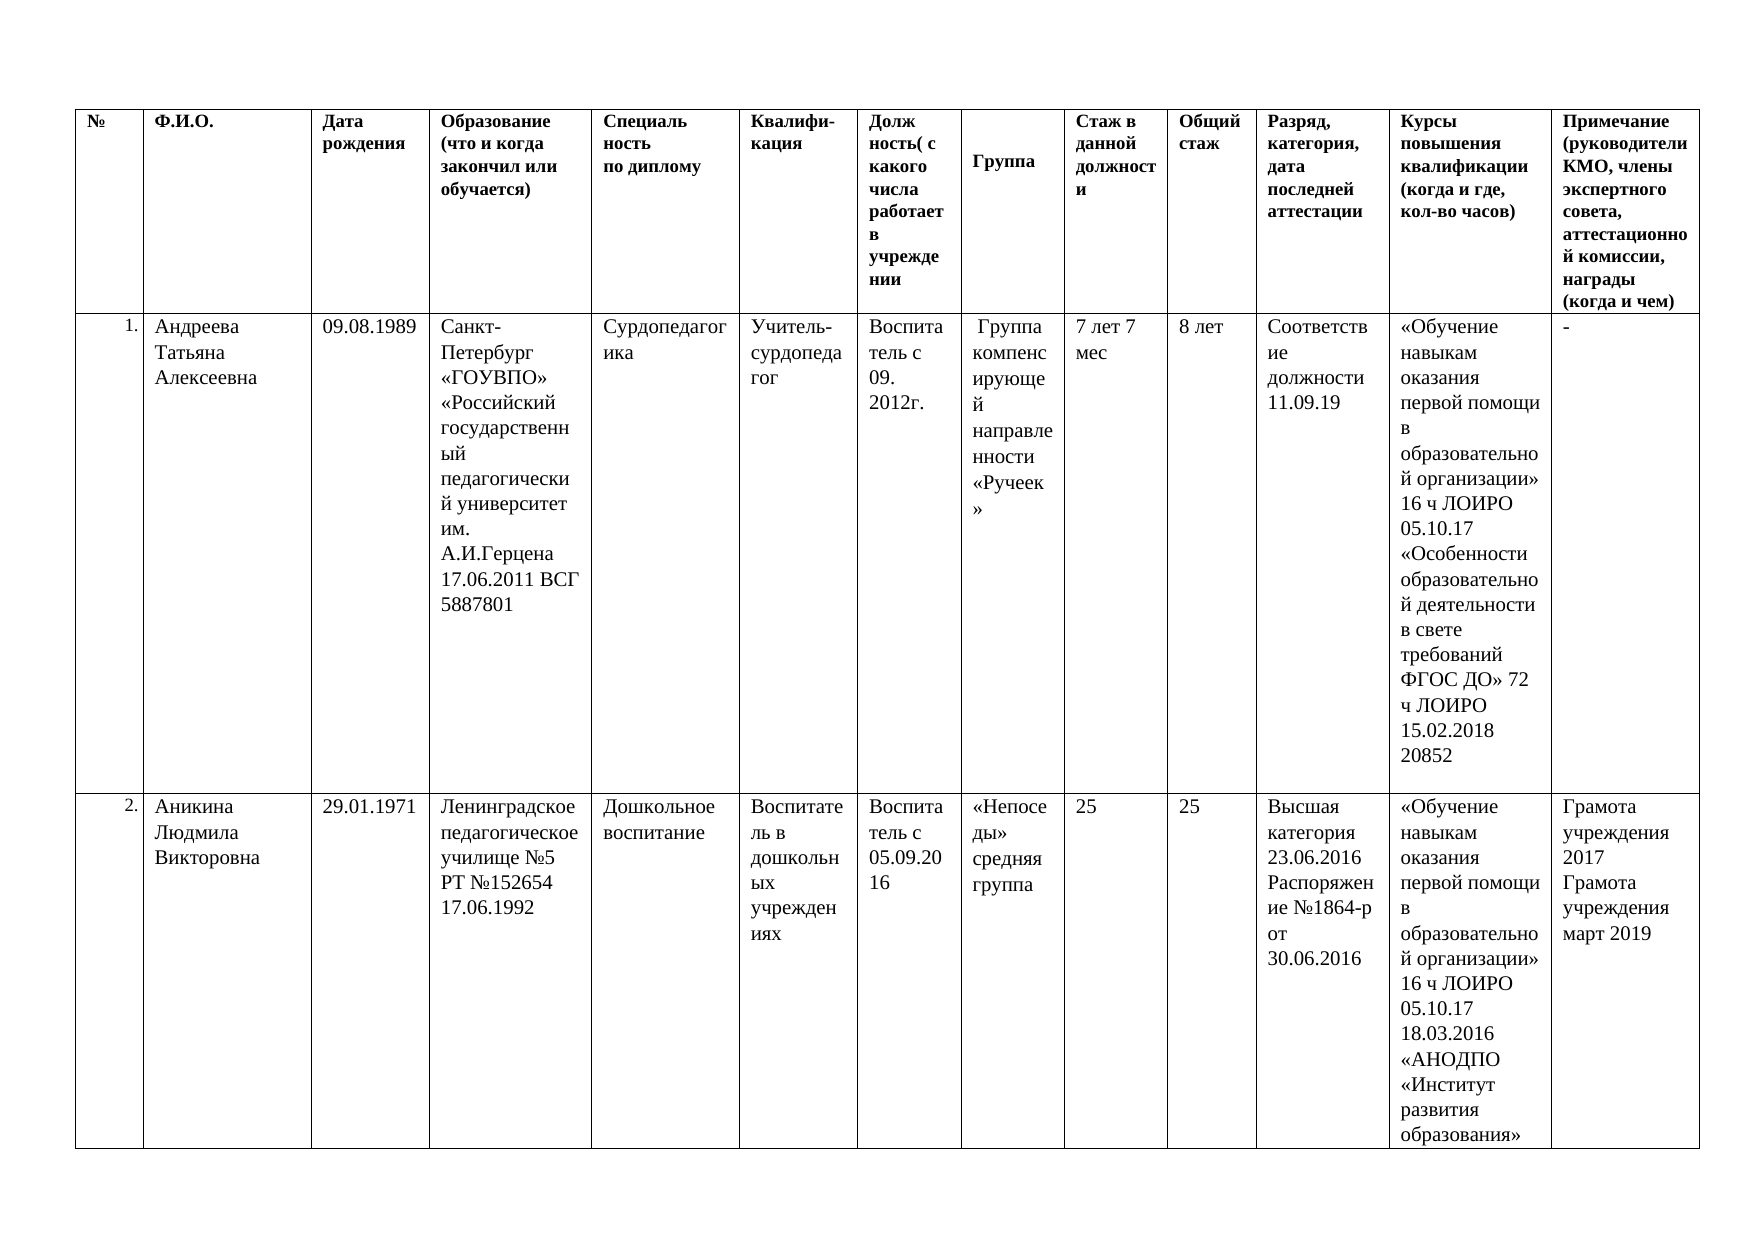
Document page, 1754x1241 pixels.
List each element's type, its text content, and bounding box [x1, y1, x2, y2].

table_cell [962, 794, 1064, 1147]
table_header Общий стаж [1168, 110, 1256, 313]
table_header Курсы повышения квалификации (когда и где, кол-во часов) [1390, 110, 1551, 313]
table_cell Санкт-Петербург «ГОУВПО» «Российский государственный педагогический университет им. А.И.Герцена 17.06.2011 ВСГ 5887801 [430, 314, 591, 793]
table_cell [592, 794, 739, 1147]
table_header Стаж в данной должности [1065, 110, 1167, 313]
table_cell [1390, 794, 1551, 1147]
table_cell 25 [1168, 794, 1256, 1147]
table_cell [430, 794, 591, 1147]
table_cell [740, 794, 857, 1147]
table_cell 7 лет 7 мес [1065, 314, 1167, 793]
table_header Долж ность( с какого числа работает в учреждении [858, 110, 961, 313]
table_header Группа [962, 110, 1064, 313]
table_header Квалифи- кация [740, 110, 857, 313]
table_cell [144, 794, 311, 1147]
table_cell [1257, 794, 1389, 1147]
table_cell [858, 794, 961, 1147]
table_cell Воспитатель с 09. 2012г. [858, 314, 961, 793]
table_header № [76, 110, 143, 313]
table_cell Соответствие должности 11.09.19 [1257, 314, 1389, 793]
table_cell [76, 794, 143, 1147]
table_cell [1552, 794, 1699, 1147]
table_cell Учитель-сурдопедагог [740, 314, 857, 793]
table_header Образование (что и когда закончил или обучается) [430, 110, 591, 313]
table_header Ф.И.О. [144, 110, 311, 313]
table_header Примечание (руководители КМО, члены экспертного совета, аттестационной комиссии, награды (когда и чем) [1552, 110, 1699, 313]
table_cell Группа компенсирующей направленности «Ручеек» [962, 314, 1064, 793]
table_cell 8 лет [1168, 314, 1256, 793]
table_cell «Обучение навыкам оказания первой помощи в образовательной организации» 16 ч ЛОИРО 05.10.17 «Особенности образовательной деятельности в свете требований ФГОС ДО» 72 ч ЛОИРО 15.02.2018 20852 [1390, 314, 1551, 793]
table_cell 09.08.1989 [312, 314, 429, 793]
table_cell Андреева Татьяна Алексеевна [144, 314, 311, 793]
table_header Разряд, категория, дата последней аттестации [1257, 110, 1389, 313]
table_cell 25 [1065, 794, 1167, 1147]
table_header Специаль ность по диплому [592, 110, 739, 313]
table_header Дата рождения [312, 110, 429, 313]
table_cell - [1552, 314, 1699, 793]
table_cell [76, 314, 143, 793]
table_cell 29.01.1971 [312, 794, 429, 1147]
table_cell Сурдопедагогика [592, 314, 739, 793]
